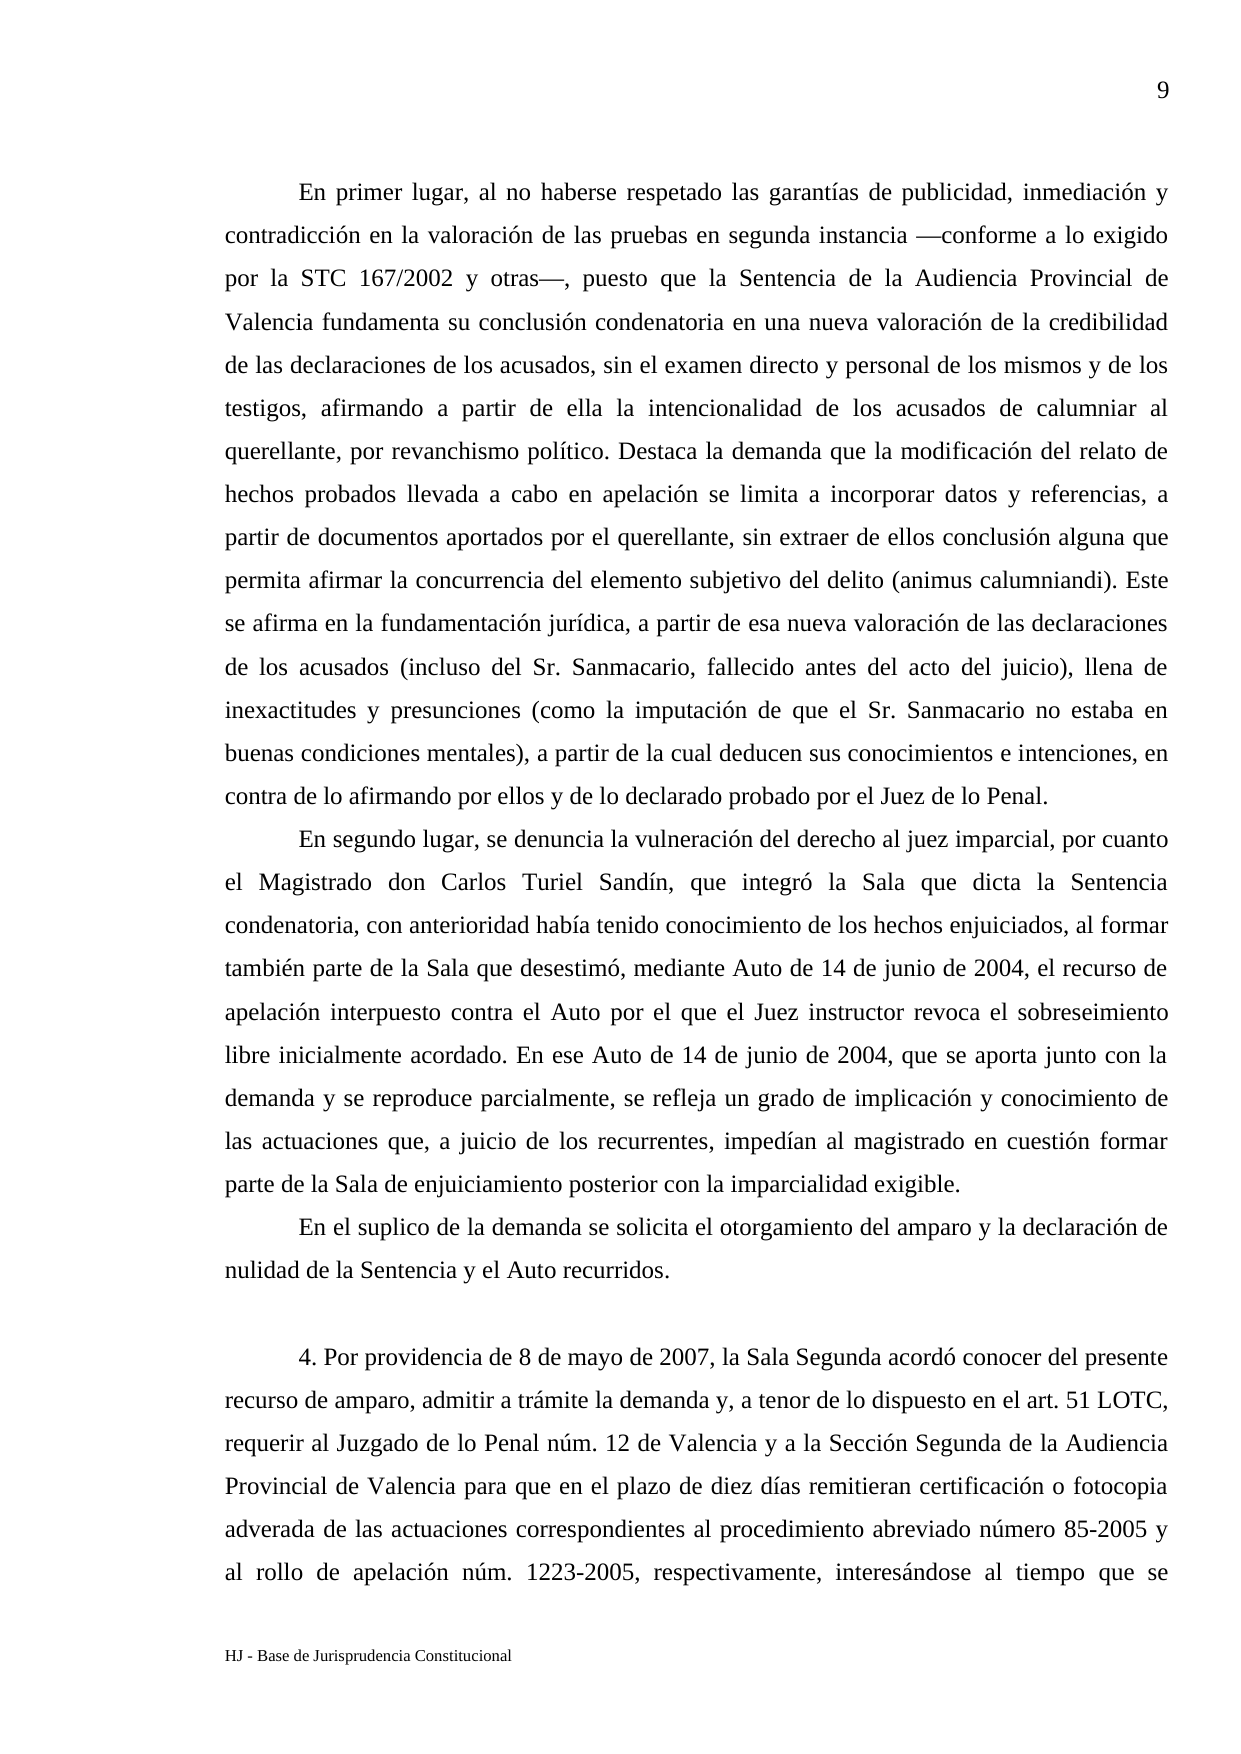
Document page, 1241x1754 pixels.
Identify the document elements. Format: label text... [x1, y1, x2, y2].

text En segundo lugar, se denuncia la vulneración del derecho al juez imparcial, por cuanto el Magistrado don Carlos Turiel Sandín, que integró la Sala que dicta la Sentencia condenatoria, con anterioridad había tenido conocimiento de los hechos enjuiciados, al formar también parte de la Sala que desestimó, mediante Auto de 14 de junio de 2004, el recurso de apelación interpuesto contra el Auto por el que el Juez instructor revoca el sobreseimiento libre inicialmente acordado. En ese Auto de 14 de junio de 2004, que se aporta junto con la demanda y se reproduce parcialmente, se refleja un grado de implicación y conocimiento de las actuaciones que, a juicio de los recurrentes, impedían al magistrado en cuestión formar parte de la Sala de enjuiciamiento posterior con la imparcialidad exigible. [224, 824, 1169, 1198]
text En el suplico de la demanda se solicita el otorgamiento del amparo y la declaración de nulidad de la Sentencia y el Auto recurridos. [224, 1212, 1169, 1284]
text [224, 1342, 1169, 1586]
text En primer lugar, al no haberse respetado las garantías de publicidad, inmediación y contradicción en la valoración de las pruebas en segunda instancia —conforme a lo exigido por la STC 167/2002 y otras—, puesto que la Sentencia de la Audiencia Provincial de Valencia fundamenta su conclusión condenatoria en una nueva valoración de la credibilidad de las declaraciones de los acusados, sin el examen directo y personal de los mismos y de los testigos, afirmando a partir de ella la intencionalidad de los acusados de calumniar al querellante, por revanchismo político. Destaca la demanda que la modificación del relato de hechos probados llevada a cabo en apelación se limita a incorporar datos y referencias, a partir de documentos aportados por el querellante, sin extraer de ellos conclusión alguna que permita afirmar la concurrencia del elemento subjetivo del delito (animus calumniandi). Este se afirma en la fundamentación jurídica, a partir de esa nueva valoración de las declaraciones de los acusados (incluso del Sr. Sanmacario, fallecido antes del acto del juicio), llena de inexactitudes y presunciones (como la imputación de que el Sr. Sanmacario no estaba en buenas condiciones mentales), a partir de la cual deducen sus conocimientos e intenciones, en contra de lo afirmando por ellos y de lo declarado probado por el Juez de lo Penal. [224, 177, 1169, 810]
